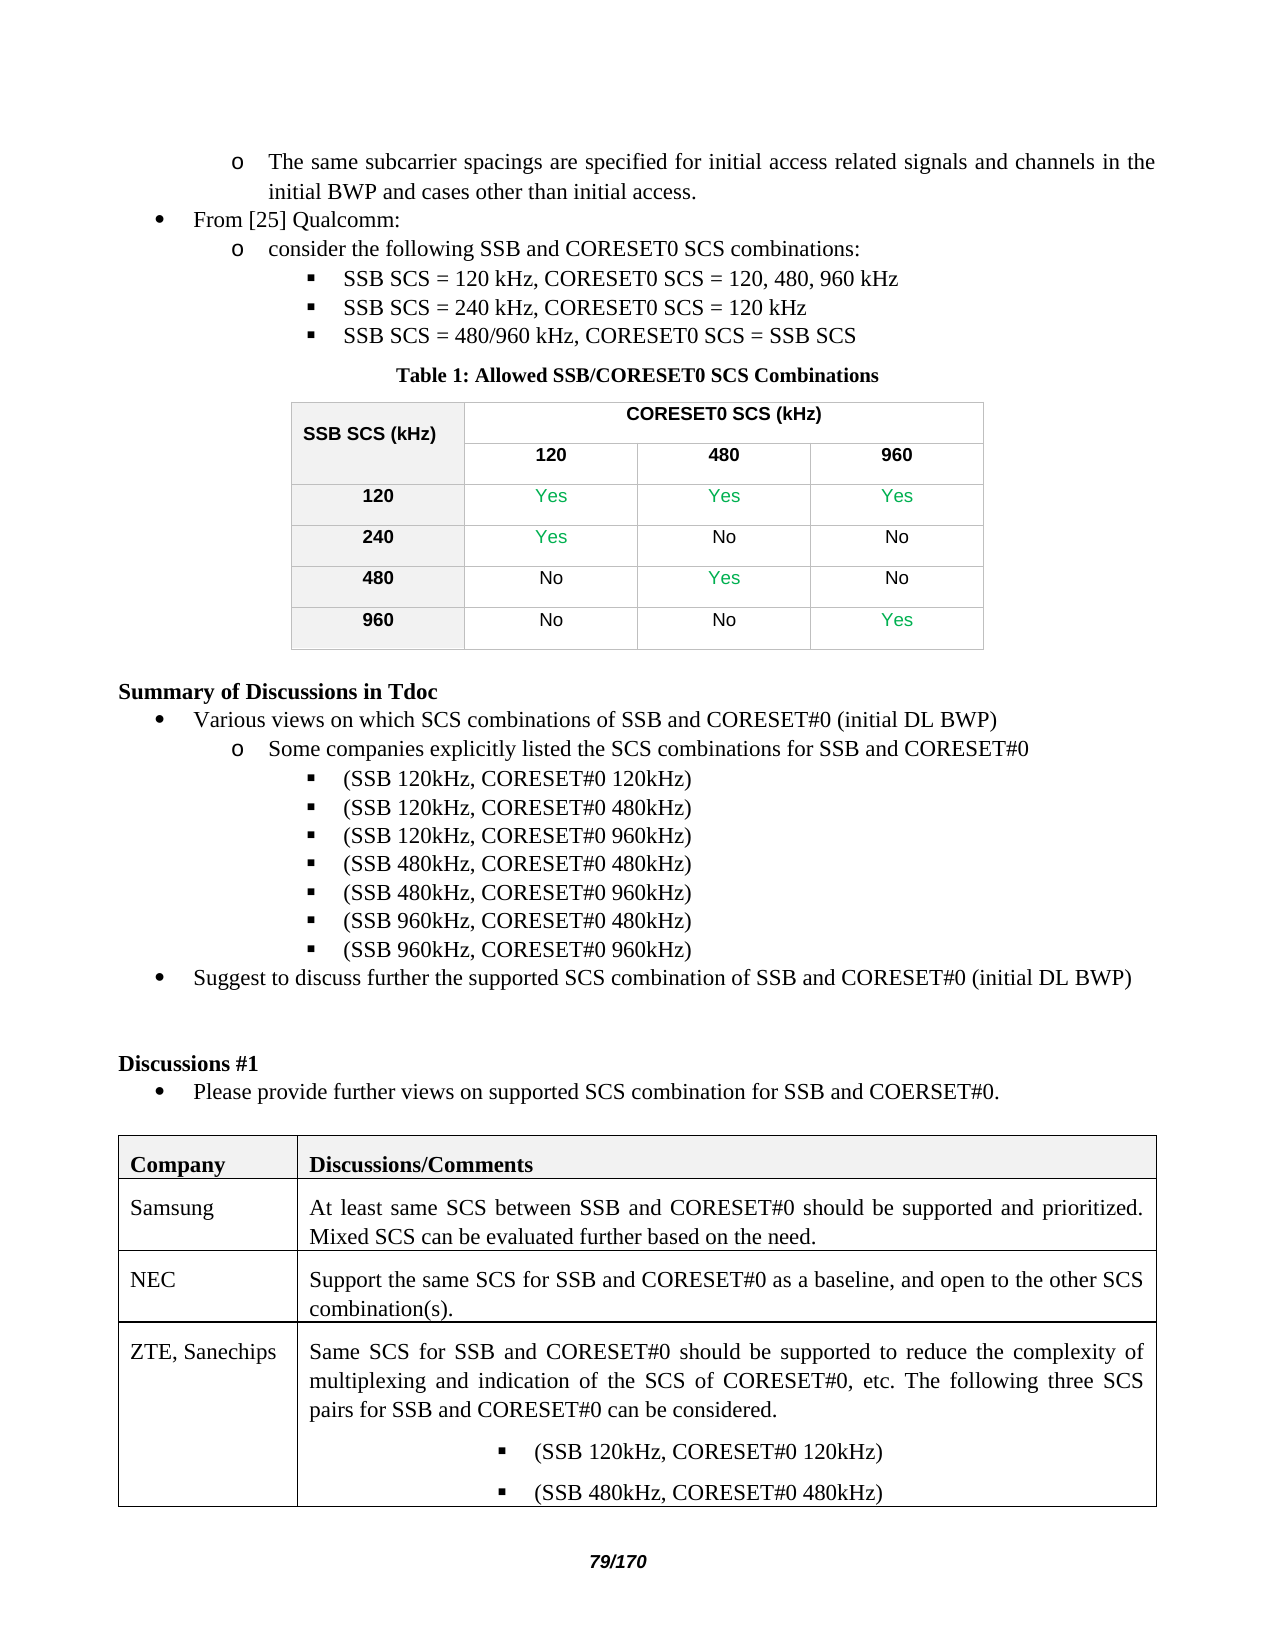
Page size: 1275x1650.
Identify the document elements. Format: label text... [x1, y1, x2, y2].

list Various views on which SCS combinations of SSB and CORESET#0 (initial DL BWP) [156, 706, 1157, 733]
table_header SSB SCS (kHz) [292, 403, 464, 484]
list Some companies explicitly listed the SCS combinations for SSB and CORESET#0 [231, 735, 1157, 763]
list (SSB 120kHz, CORESET#0 120kHz) [306, 765, 1157, 792]
text Discussions #1 [118, 1049, 1157, 1076]
list (SSB 120kHz, CORESET#0 480kHz) [306, 794, 1157, 820]
list (SSB 960kHz, CORESET#0 960kHz) [306, 936, 1157, 962]
table_cell 120 [292, 485, 464, 525]
table_cell Yes [638, 485, 810, 525]
list (SSB 960kHz, CORESET#0 480kHz) [306, 907, 1157, 934]
list SSB SCS = 480/960 kHz, CORESET0 SCS = SSB SCS [306, 322, 1157, 348]
table_cell 480 [638, 444, 810, 484]
table_cell Yes [465, 526, 637, 566]
table_header CORESET0 SCS (kHz) [465, 403, 983, 443]
table_cell 240 [292, 526, 464, 566]
table_cell 960 [811, 444, 983, 484]
table_cell No [638, 608, 810, 648]
table_cell Yes [465, 485, 637, 525]
list (SSB 120kHz, CORESET#0 960kHz) [306, 822, 1157, 848]
list The same subcarrier spacings are specified for initial access related signals and channels in the initial BWP and cases other than initial access. [231, 148, 1157, 204]
list SSB SCS = 120 kHz, CORESET0 SCS = 120, 480, 960 kHz [306, 265, 1157, 292]
list SSB SCS = 240 kHz, CORESET0 SCS = 120 kHz [306, 294, 1157, 320]
table_header Company [119, 1136, 297, 1178]
list consider the following SSB and CORESET0 SCS combinations: [231, 235, 1157, 263]
table_cell Samsung [119, 1179, 297, 1249]
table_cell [298, 1323, 1156, 1506]
table_cell NEC [119, 1251, 297, 1321]
table_cell No [811, 526, 983, 566]
table_cell Yes [811, 485, 983, 525]
table_cell 960 [292, 608, 464, 648]
table_header Discussions/Comments [298, 1136, 1156, 1178]
text Summary of Discussions in Tdoc [118, 678, 1157, 704]
table_cell At least same SCS between SSB and CORESET#0 should be supported and prioritized. Mixed SCS can be evaluated further based on the need. [298, 1179, 1156, 1249]
table_cell Yes [811, 608, 983, 648]
table_cell No [465, 567, 637, 607]
table_cell 120 [465, 444, 637, 484]
list Please provide further views on supported SCS combination for SSB and COERSET#0. [156, 1078, 1157, 1104]
list (SSB 480kHz, CORESET#0 960kHz) [306, 879, 1157, 905]
list (SSB 480kHz, CORESET#0 480kHz) [306, 851, 1157, 877]
table_cell ZTE, Sanechips [119, 1323, 297, 1506]
table_cell No [465, 608, 637, 648]
table_cell Support the same SCS for SSB and CORESET#0 as a baseline, and open to the other SCS combination(s). [298, 1251, 1156, 1321]
table_cell Yes [638, 567, 810, 607]
table_cell No [811, 567, 983, 607]
list From [25] Qualcomm: [156, 206, 1157, 233]
table_cell 480 [292, 567, 464, 607]
table_cell No [638, 526, 810, 566]
list Suggest to discuss further the supported SCS combination of SSB and CORESET#0 (initial DL BWP) [156, 964, 1157, 991]
